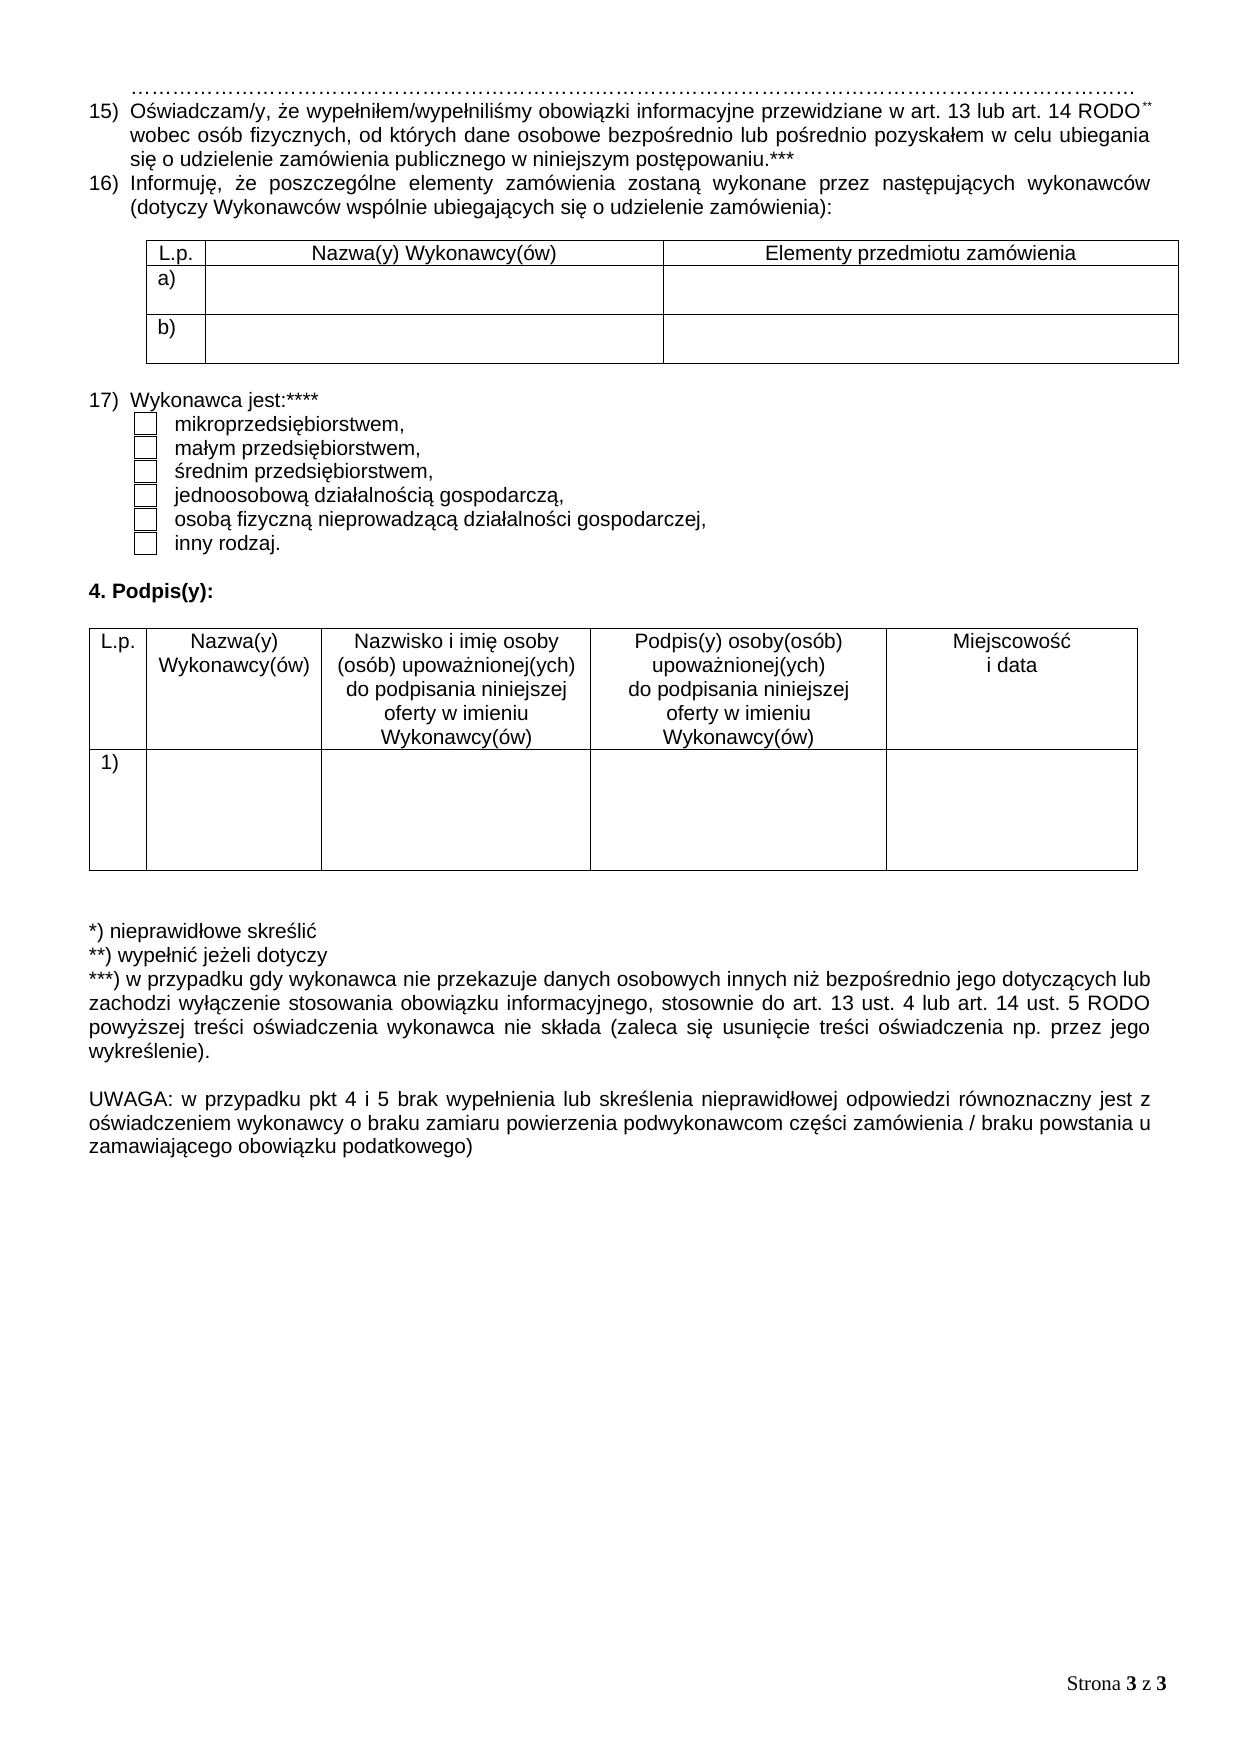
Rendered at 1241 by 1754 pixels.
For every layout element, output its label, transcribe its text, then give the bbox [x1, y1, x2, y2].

table_header L.p. [147, 241, 205, 264]
text ………………………………………………………….…………………………………………………………………… [130, 75, 1152, 99]
table_header Podpis(y) osoby(osób) upoważnionej(ych) do podpisania niniejszej oferty w imieniu Wykonawcy(ów) [591, 629, 886, 749]
text UWAGA: w przypadku pkt 4 i 5 brak wypełnienia lub skreślenia nieprawidłowej odpowiedzi równoznaczny jest z oświadczeniem wykonawcy o braku zamiaru powierzenia podwykonawcom części zamówienia / braku powstania u zamawiającego obowiązku podatkowego) [89, 1086, 1152, 1158]
table_cell [887, 750, 1137, 870]
text średnim przedsiębiorstwem, [133, 459, 1152, 483]
list Wykonawca jest:**** [89, 387, 1152, 411]
table_header Nazwa(y) Wykonawcy(ów) [147, 629, 321, 749]
text 4. Podpis(y): [89, 579, 1152, 603]
text ***) w przypadku gdy wykonawca nie przekazuje danych osobowych innych niż bezpośrednio jego dotyczących lub zachodzi wyłączenie stosowania obowiązku informacyjnego, stosownie do art. 13 ust. 4 lub art. 14 ust. 5 RODO powyższej treści oświadczenia wykonawca nie składa (zaleca się usunięcie treści oświadczenia np. przez jego wykreślenie). [89, 967, 1152, 1062]
table_header Miejscowość i data [887, 629, 1137, 749]
table_cell [664, 266, 1178, 313]
table_cell 1) [90, 750, 146, 870]
table_header Elementy przedmiotu zamówienia [664, 241, 1178, 264]
text mikroprzedsiębiorstwem, [133, 411, 1152, 435]
table_cell a) [147, 266, 205, 313]
table_header L.p. [90, 629, 146, 749]
table_cell [664, 315, 1178, 362]
table_cell [147, 750, 321, 870]
table_cell [322, 750, 590, 870]
text *) nieprawidłowe skreślić [89, 919, 1152, 943]
text inny rodzaj. [133, 531, 1152, 555]
text osobą fizyczną nieprowadzącą działalności gospodarczej, [133, 507, 1152, 531]
text **) wypełnić jeżeli dotyczy [89, 943, 1152, 967]
table_cell [591, 750, 886, 870]
table_cell [206, 315, 663, 362]
list Informuję, że poszczególne elementy zamówienia zostaną wykonane przez następujących wykonawców (dotyczy Wykonawców wspólnie ubiegających się o udzielenie zamówienia): [89, 171, 1152, 219]
text małym przedsiębiorstwem, [133, 435, 1152, 459]
table_cell b) [147, 315, 205, 362]
list Oświadczam/y, że wypełniłem/wypełniliśmy obowiązki informacyjne przewidziane w art. 13 lub art. 14 RODO** wobec osób fizycznych, od których dane osobowe bezpośrednio lub pośrednio pozyskałem w celu ubiegania się o udzielenie zamówienia publicznego w niniejszym postępowaniu.*** [89, 99, 1152, 171]
table_header Nazwa(y) Wykonawcy(ów) [206, 241, 663, 264]
text jednoosobową działalnością gospodarczą, [133, 483, 1152, 507]
table_cell [206, 266, 663, 313]
table_header Nazwisko i imię osoby (osób) upoważnionej(ych) do podpisania niniejszej oferty w imieniu Wykonawcy(ów) [322, 629, 590, 749]
